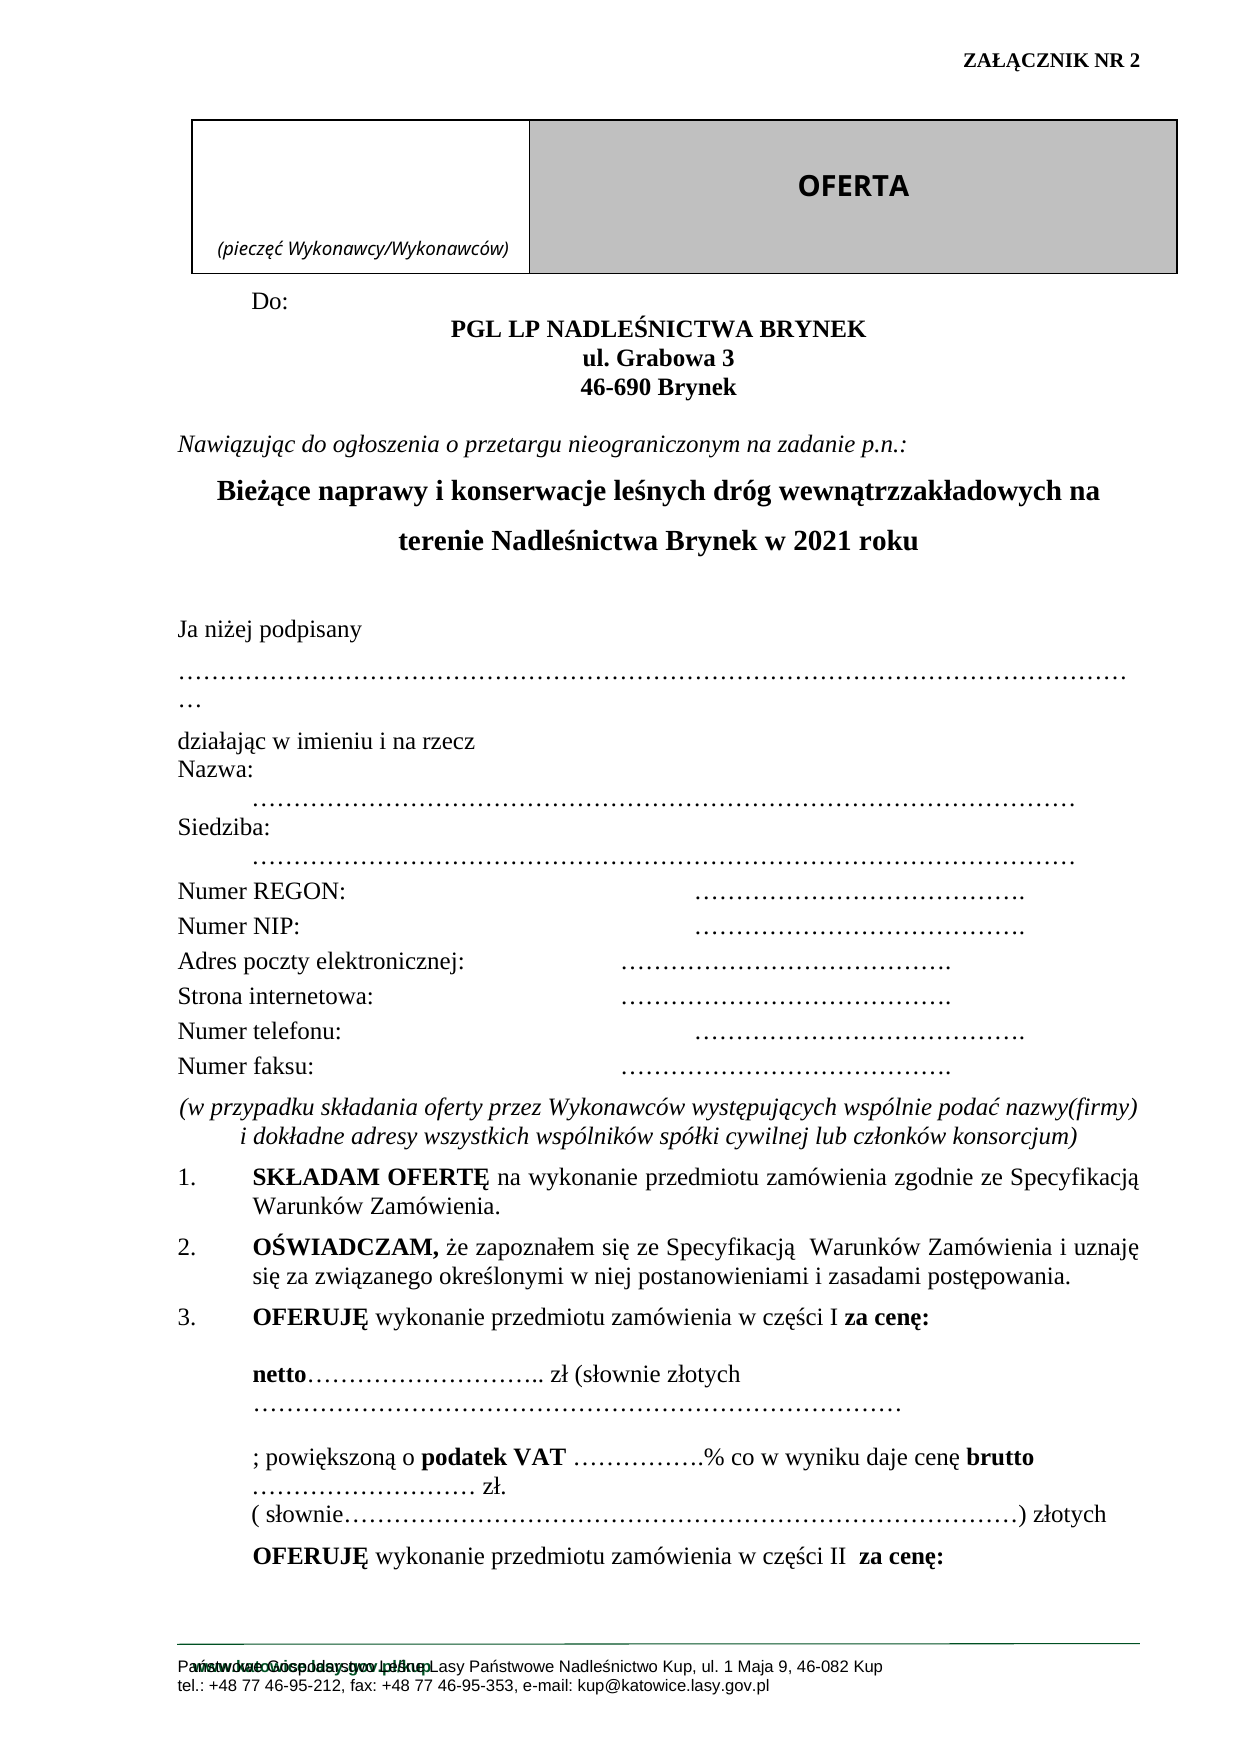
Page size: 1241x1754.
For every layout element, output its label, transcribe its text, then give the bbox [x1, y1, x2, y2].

text Nazwa: ……………………………………………………………………………………… [177, 754, 1140, 812]
text Strona internetowa: …………………………………. [177, 981, 1140, 1009]
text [251, 1442, 1140, 1528]
text Numer telefonu: …………………………………. [177, 1016, 1140, 1044]
text Numer NIP: …………………………………. [177, 911, 1140, 939]
list OFERUJĘ wykonanie przedmiotu zamówienia w części I za cenę: [177, 1302, 1140, 1331]
text Adres poczty elektronicznej: …………………………………. [177, 946, 1140, 974]
text Nawiązując do ogłoszenia o przetargu nieograniczonym na zadanie p.n.: [177, 429, 1184, 458]
text Ja niżej podpisany [177, 614, 1140, 643]
text ZAŁĄCZNIK NR 2 [177, 48, 1140, 72]
text ……………………………………………………………………………………………………… [177, 656, 1140, 713]
list OŚWIADCZAM, że zapoznałem się ze Specyfikacją Warunków Zamówienia i uznaję się za związanego określonymi w niej postanowieniami i zasadami postępowania. [177, 1232, 1140, 1289]
text Numer faksu: …………………………………. [177, 1051, 1140, 1079]
list SKŁADAM OFERTĘ na wykonanie przedmiotu zamówienia zgodnie ze Specyfikacją Warunków Zamówienia. [177, 1162, 1140, 1219]
text działając w imieniu i na rzecz [177, 726, 1140, 754]
text OFERUJĘ wykonanie przedmiotu zamówienia w części II za cenę: [252, 1541, 1140, 1569]
text Numer REGON: …………………………………. [177, 876, 1140, 904]
text (w przypadku składania oferty przez Wykonawców występujących wspólnie podać nazwy(firmy) i dokładne adresy wszystkich wspólników spółki cywilnej lub członków konsorcjum) [177, 1092, 1140, 1149]
text Bieżące naprawy i konserwacje leśnych dróg wewnątrzzakładowych na terenie Nadleśnictwa Brynek w 2021 roku [177, 473, 1140, 556]
text Do: [251, 274, 1140, 314]
text netto……………………….. zł (słownie złotych …………………………………………………………………… [252, 1359, 1140, 1417]
title 46-690 Brynek [177, 372, 1140, 401]
title PGL LP NADLEŚNICTWA BRYNEK [177, 314, 1140, 343]
text Siedziba: ……………………………………………………………………………………… [177, 812, 1140, 869]
title ul. Grabowa 3 [177, 343, 1140, 372]
